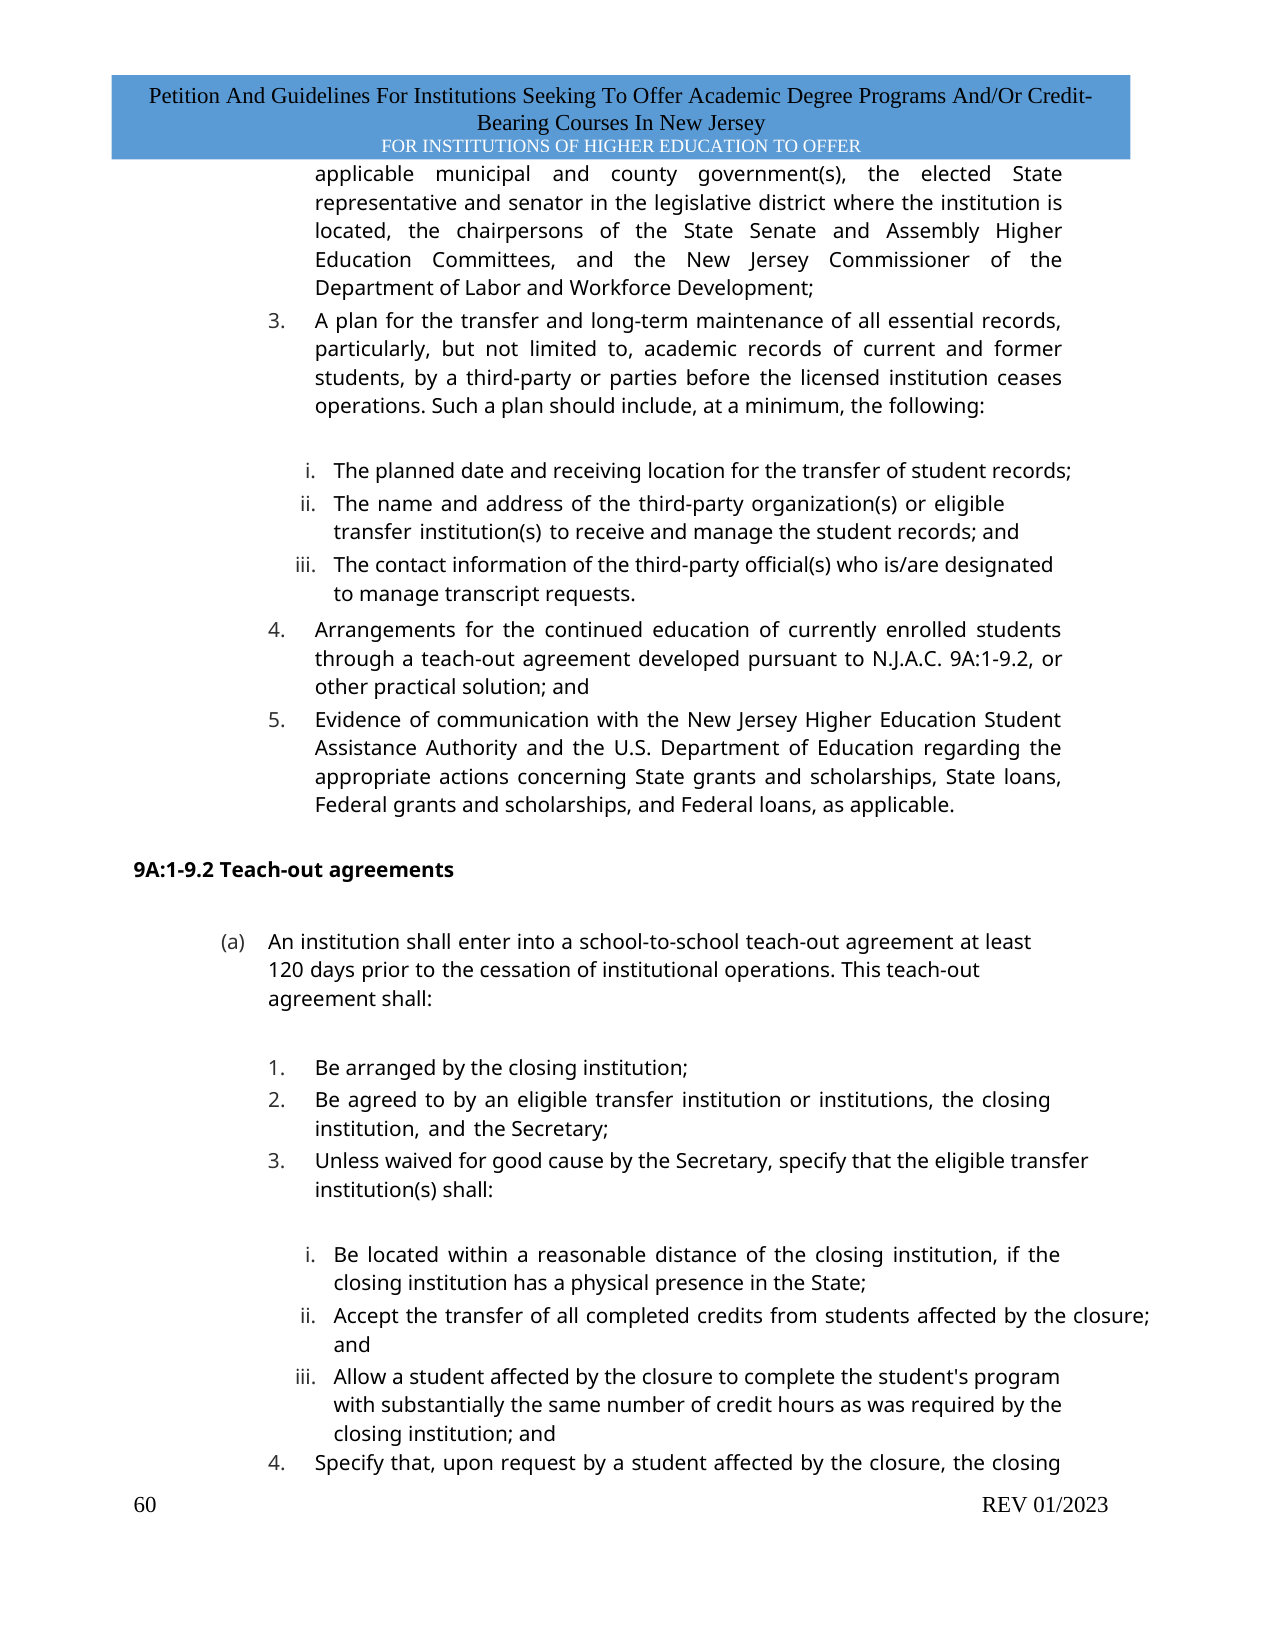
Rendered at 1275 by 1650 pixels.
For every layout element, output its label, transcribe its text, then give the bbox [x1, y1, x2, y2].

list A plan for the transfer and long-term maintenance of all essential records, particularly, but not limited to, academic records of current and former students, by a third-party or parties before the licensed institution ceases operations. Such a plan should include, at a minimum, the following: [268, 306, 1062, 419]
list Be arranged by the closing institution; [268, 1053, 1150, 1081]
list Allow a student affected by the closure to complete the student's program with substantially the same number of credit hours as was required by the closing institution; and [295, 1362, 1062, 1447]
list Unless waived for good cause by the Secretary, specify that the eligible transfer institution(s) shall: [268, 1146, 1150, 1203]
list Evidence of communication with the New Jersey Higher Education Student Assistance Authority and the U.S. Department of Education regarding the appropriate actions concerning State grants and scholarships, State loans, Federal grants and scholarships, and Federal loans, as applicable. [268, 705, 1062, 819]
list Be agreed to by an eligible transfer institution or institutions, the closing institution, and the Secretary; [268, 1085, 1062, 1142]
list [268, 160, 1063, 302]
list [268, 1448, 1063, 1477]
list The planned date and receiving location for the transfer of student records; [305, 457, 1150, 485]
list The contact information of the third-party official(s) who is/are designated to manage transcript requests. [295, 550, 1062, 607]
list Accept the transfer of all completed credits from students affected by the closure; and [300, 1301, 1150, 1358]
list Be located within a reasonable distance of the closing institution, if the closing institution has a physical presence in the State; [305, 1240, 1062, 1297]
list The name and address of the third-party organization(s) or eligible transfer institution(s) to receive and manage the student records; and [300, 489, 1062, 546]
list An institution shall enter into a school-to-school teach-out agreement at least 120 days prior to the cessation of institutional operations. This teach-out agreement shall: [221, 927, 1062, 1012]
list Arrangements for the continued education of currently enrolled students through a teach-out agreement developed pursuant to N.J.A.C. 9A:1-9.2, or other practical solution; and [268, 616, 1063, 701]
text 9A:1-9.2 Teach-out agreements [133, 855, 1150, 883]
